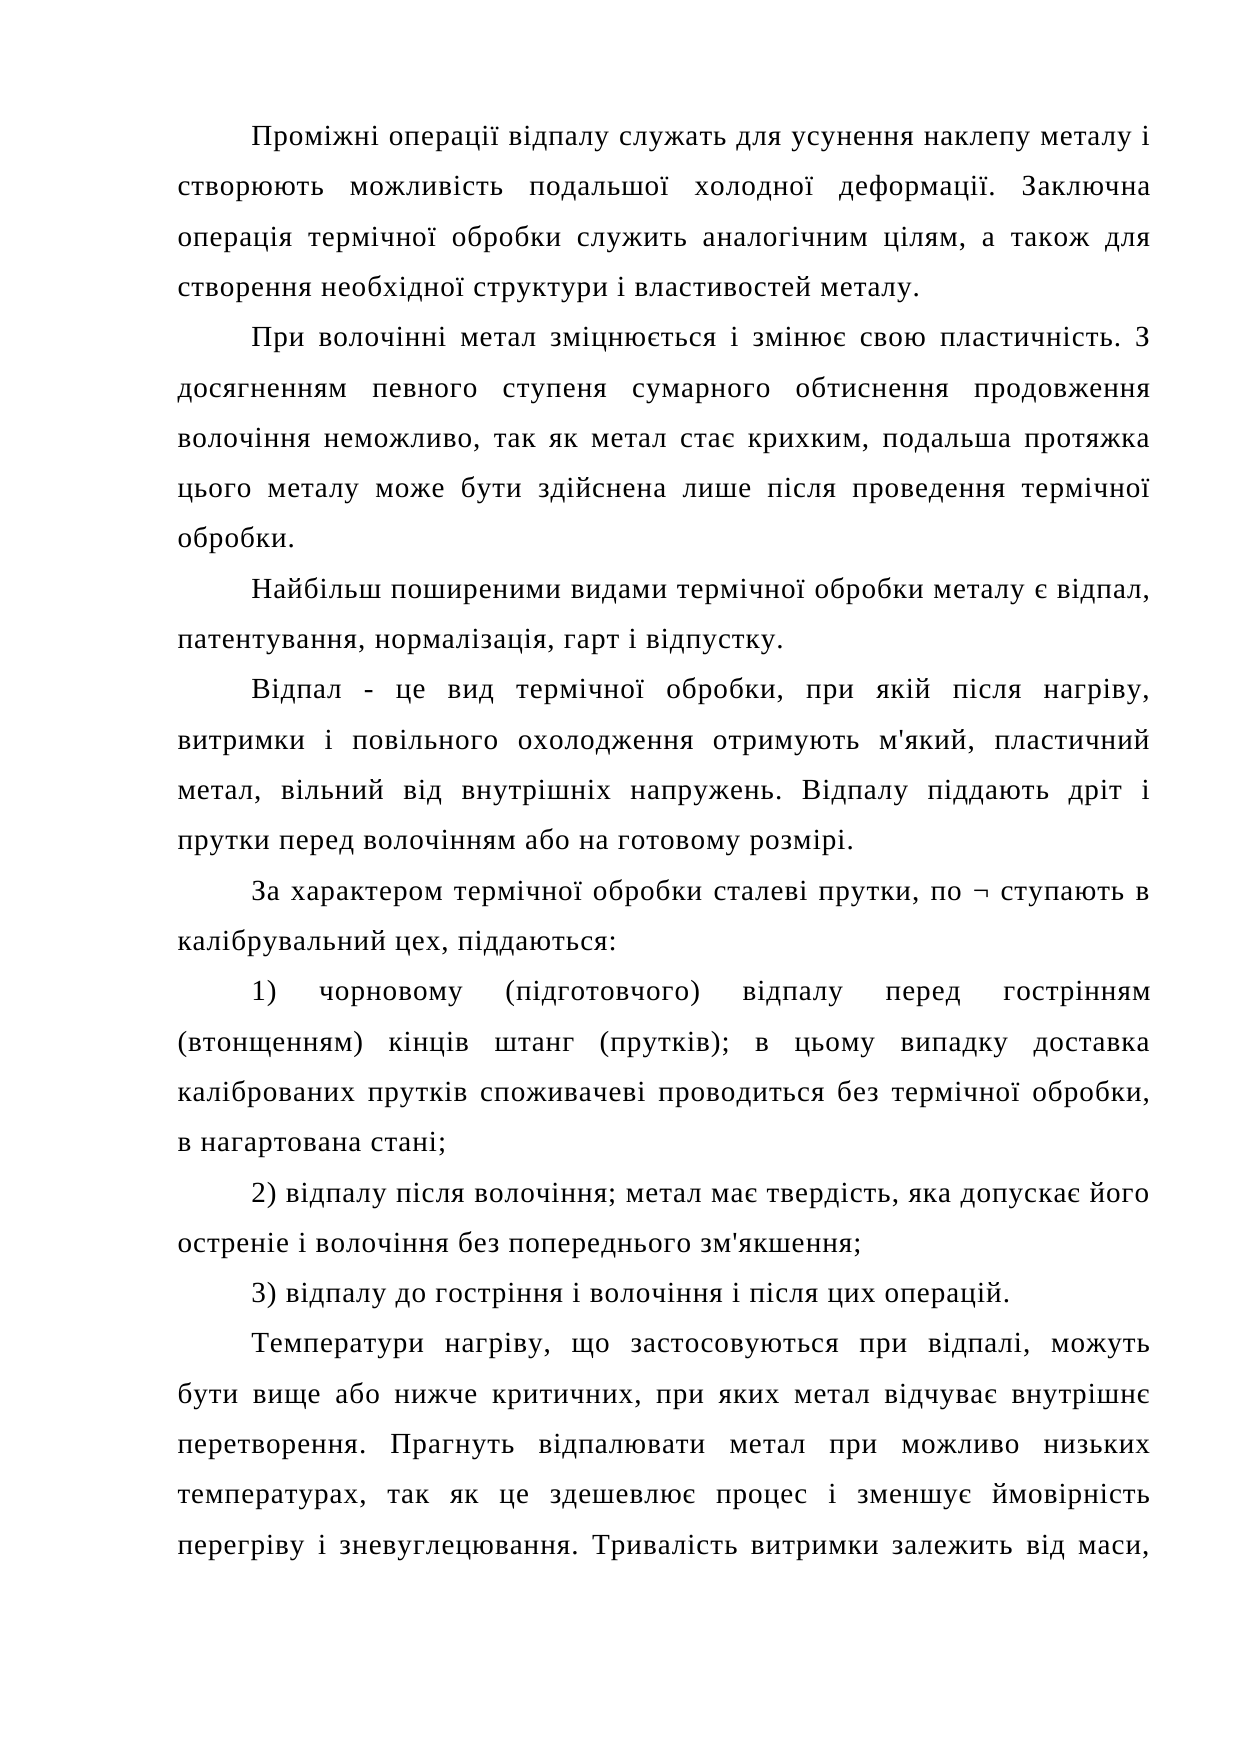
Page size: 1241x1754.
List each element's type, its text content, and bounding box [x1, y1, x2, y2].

text 2) відпалу після волочіння; метал має твердість, яка допускає його остреніе і волочіння без попереднього зм'якшення; [177, 1175, 1152, 1258]
text Відпал - це вид термічної обробки, при якій після нагріву, витримки і повільного охолодження отримують м'який, пластичний метал, вільний від внутрішніх напружень. Відпалу піддають дріт і прутки перед волочінням або на готовому розмірі. [177, 672, 1152, 856]
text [177, 1326, 1152, 1560]
text Найбільш поширеними видами термічної обробки металу є відпал, патентування, нормалізація, гарт і відпустку. [177, 571, 1152, 655]
text 1) чорновому (підготовчого) відпалу перед гострінням (втонщенням) кінців штанг (прутків); в цьому випадку доставка каліброваних прутків споживачеві проводиться без термічної обробки, в нагартована стані; [177, 973, 1152, 1158]
text За характером термічної обробки сталеві прутки, по ¬ ступають в калібрувальний цех, піддаються: [177, 873, 1152, 957]
text При волочінні метал зміцнюється і змінює свою пластичність. З досягненням певного ступеня сумарного обтиснення продовження волочіння неможливо, так як метал стає крихким, подальша протяжка цього металу може бути здійснена лише після проведення термічної обробки. [177, 319, 1152, 554]
text 3) відпалу до гостріння і волочіння і після цих операцій. [177, 1275, 1152, 1309]
text Проміжні операції відпалу служать для усунення наклепу металу і створюють можливість подальшої холодної деформації. Заключна операція термічної обробки служить аналогічним цілям, а також для створення необхідної структури і властивостей металу. [177, 118, 1152, 303]
